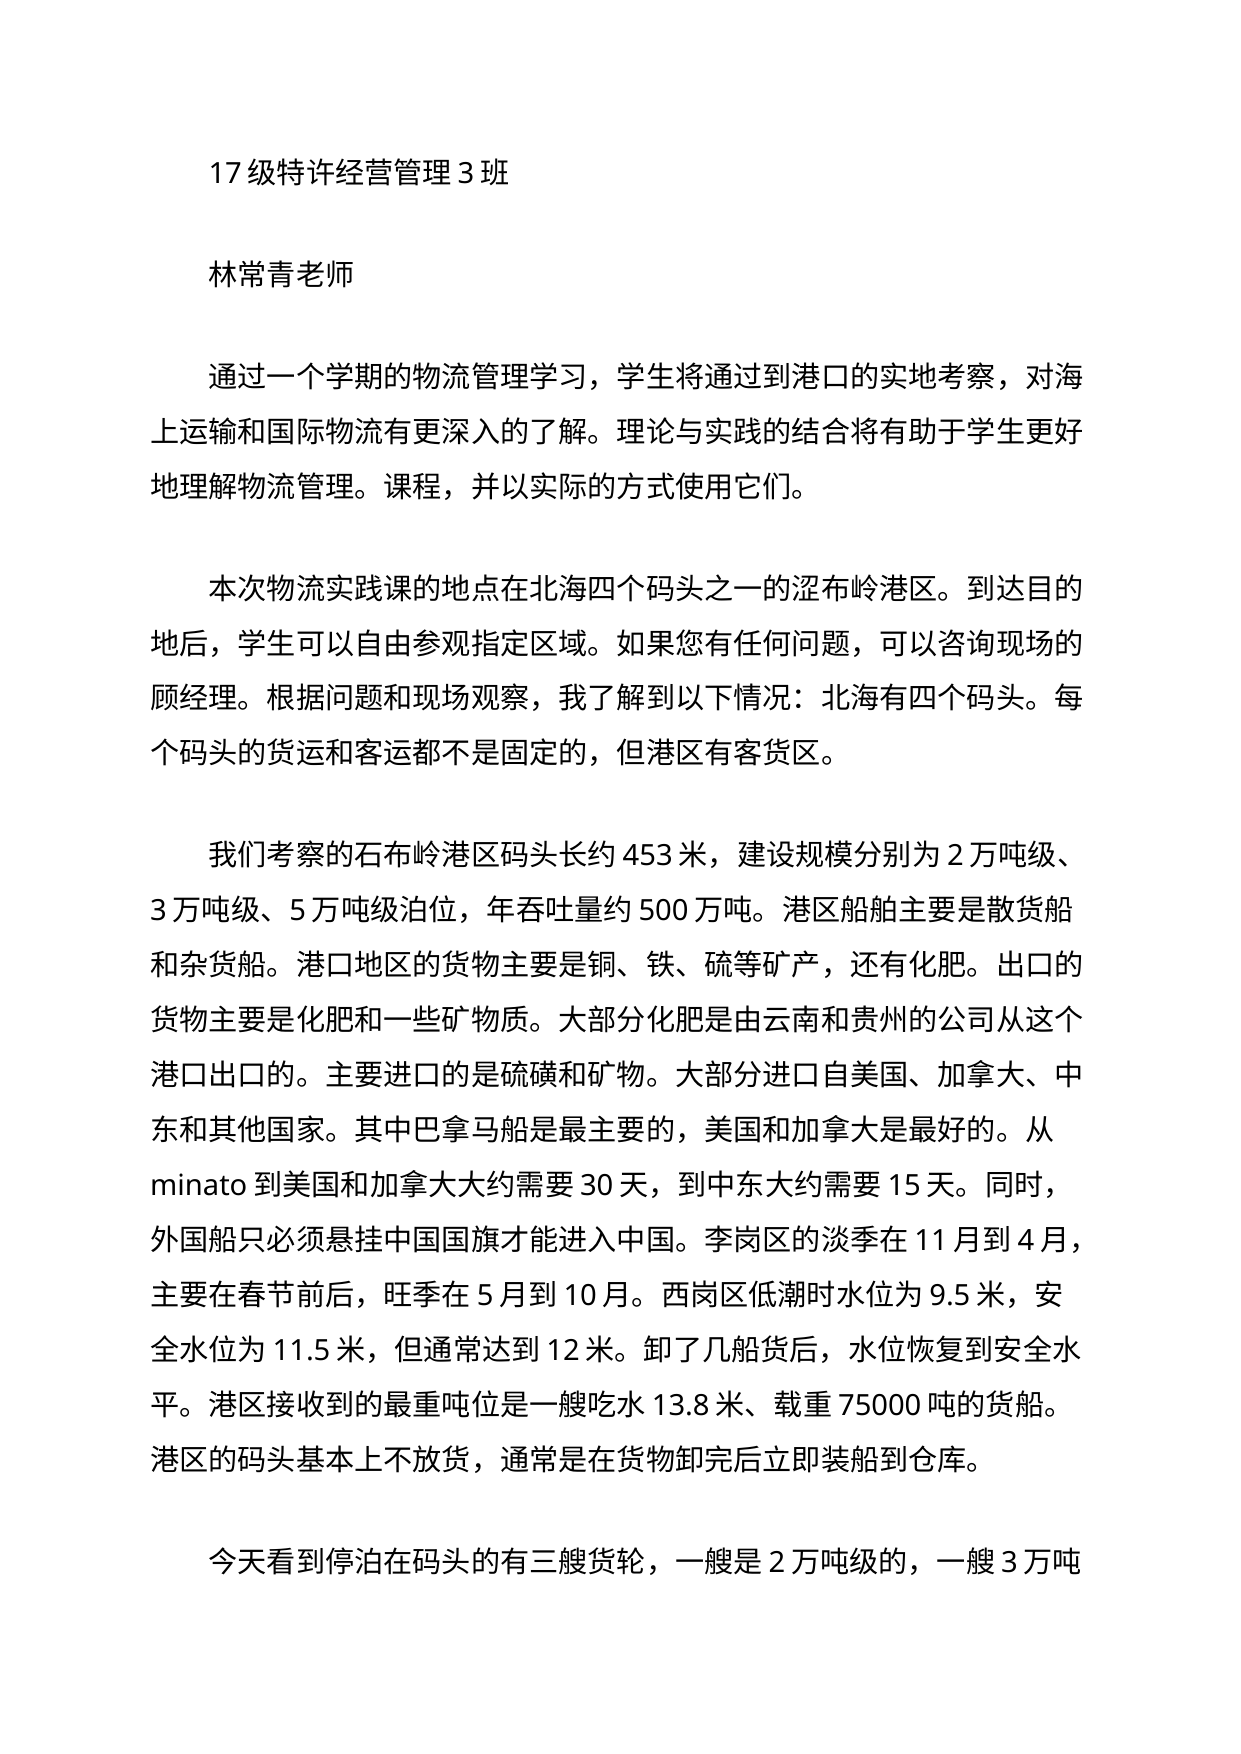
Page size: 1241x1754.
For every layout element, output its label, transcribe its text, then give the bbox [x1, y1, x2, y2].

text 我们考察的石布岭港区码头长约453米，建设规模分别为2万吨级、3万吨级、5万吨级泊位，年吞吐量约500万吨。港区船舶主要是散货船和杂货船。港口地区的货物主要是铜、铁、硫等矿产，还有化肥。出口的货物主要是化肥和一些矿物质。大部分化肥是由云南和贵州的公司从这个港口出口的。主要进口的是硫磺和矿物。大部分进口自美国、加拿大、中东和其他国家。其中巴拿马船是最主要的，美国和加拿大是最好的。从minato到美国和加拿大大约需要30天，到中东大约需要15天。同时，外国船只必须悬挂中国国旗才能进入中国。李岗区的淡季在11月到4月，主要在春节前后，旺季在5月到10月。西岗区低潮时水位为9.5米，安全水位为11.5米，但通常达到12米。卸了几船货后，水位恢复到安全水平。港区接收到的最重吨位是一艘吃水13.8米、载重75000吨的货船。港区的码头基本上不放货，通常是在货物卸完后立即装船到仓库。 [150, 832, 1090, 1479]
text 通过一个学期的物流管理学习，学生将通过到港口的实地考察，对海上运输和国际物流有更深入的了解。理论与实践的结合将有助于学生更好地理解物流管理。课程，并以实际的方式使用它们。 [150, 354, 1090, 506]
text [150, 1538, 1090, 1581]
text 本次物流实践课的地点在北海四个码头之一的涩布岭港区。到达目的地后，学生可以自由参观指定区域。如果您有任何问题，可以咨询现场的顾经理。根据问题和现场观察，我了解到以下情况：北海有四个码头。每个码头的货运和客运都不是固定的，但港区有客货区。 [150, 565, 1090, 772]
text 林常青老师 [150, 252, 1090, 294]
text 17级特许经营管理3班 [150, 150, 1090, 192]
